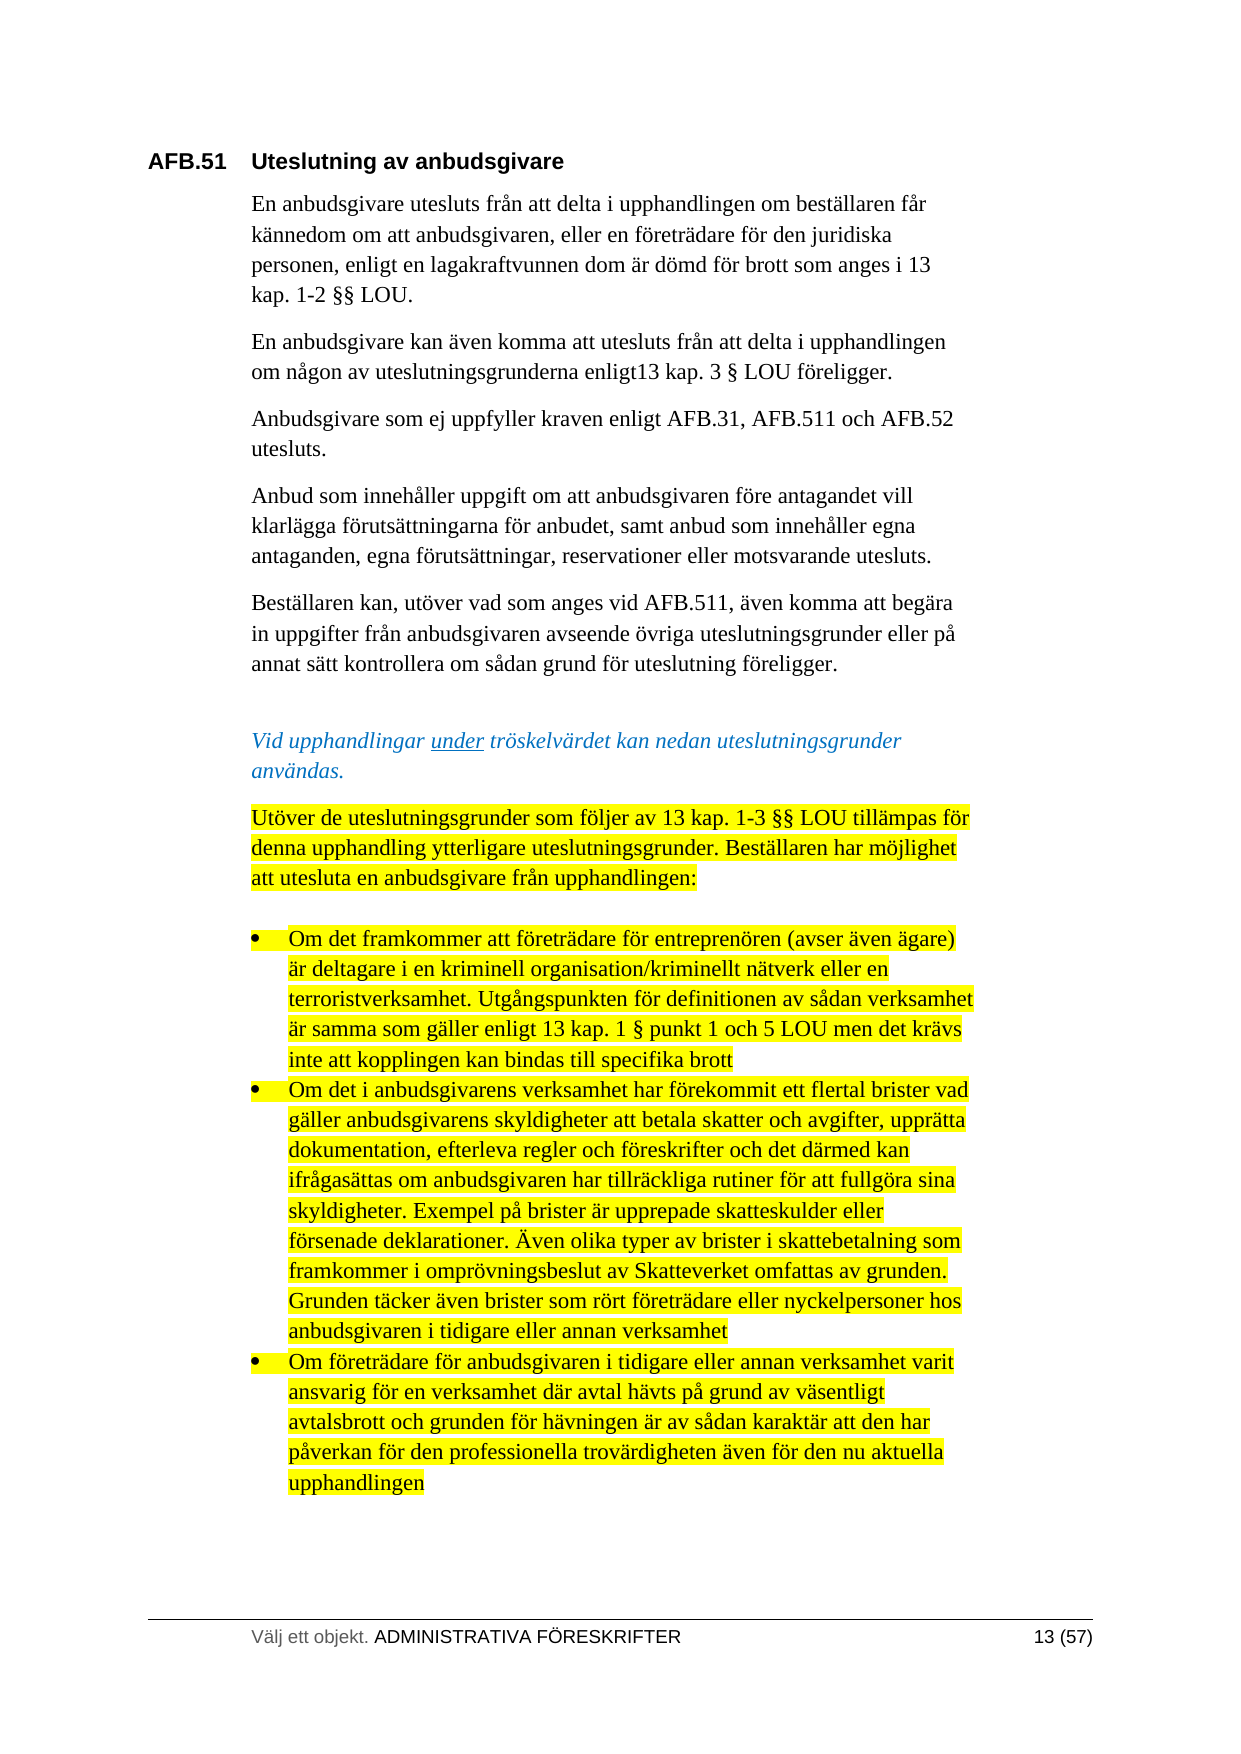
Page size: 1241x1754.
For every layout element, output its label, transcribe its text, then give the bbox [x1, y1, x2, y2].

list Om företrädare för anbudsgivaren i tidigare eller annan verksamhet varit ansvarig för en verksamhet där avtal hävts på grund av väsentligt avtalsbrott och grunden för hävningen är av sådan karaktär att den har påverkan för den professionella trovärdigheten även för den nu aktuella upphandlingen [251, 1348, 974, 1525]
text En anbudsgivare utesluts från att delta i upphandlingen om beställaren får kännedom om att anbudsgivaren, eller en företrädare för den juridiska personen, enligt en lagakraftvunnen dom är dömd för brott som anges i 13 kap. 1-2 §§ LOU. [251, 190, 974, 307]
list Om det i anbudsgivarens verksamhet har förekommit ett flertal brister vad gäller anbudsgivarens skyldigheter att betala skatter och avgifter, upprätta dokumentation, efterleva regler och föreskrifter och det därmed kan ifrågasättas om anbudsgivaren har tillräckliga rutiner för att fullgöra sina skyldigheter. Exempel på brister är upprepade skatteskulder eller försenade deklarationer. Även olika typer av brister i skattebetalning som framkommer i omprövningsbeslut av Skatteverket omfattas av grunden. Grunden täcker även brister som rört företrädare eller nyckelpersoner hos anbudsgivaren i tidigare eller annan verksamhet [251, 1076, 974, 1344]
text En anbudsgivare kan även komma att utesluts från att delta i upphandlingen om någon av uteslutningsgrunderna enligt13 kap. 3 § LOU föreligger. [251, 328, 974, 384]
subtitle AFB.51 Uteslutning av anbudsgivare [148, 148, 974, 174]
text Anbudsgivare som ej uppfyller kraven enligt AFB.31, AFB.511 och AFB.52 utesluts. [251, 405, 974, 462]
text Beställaren kan, utöver vad som anges vid AFB.511, även komma att begära in uppgifter från anbudsgivaren avseende övriga uteslutningsgrunder eller på annat sätt kontrollera om sådan grund för uteslutning föreligger. [251, 589, 974, 706]
text Anbud som innehåller uppgift om att anbudsgivaren före antagandet vill klarlägga förutsättningarna för anbudet, samt anbud som innehåller egna antaganden, egna förutsättningar, reservationer eller motsvarande utesluts. [251, 482, 974, 569]
list Om det framkommer att företrädare för entreprenören (avser även ägare) är deltagare i en kriminell organisation/kriminellt nätverk eller en terroristverksamhet. Utgångspunkten för definitionen av sådan verksamhet är samma som gäller enligt 13 kap. 1 § punkt 1 och 5 LOU men det krävs inte att kopplingen kan bindas till specifika brott [251, 925, 974, 1072]
text Utöver de uteslutningsgrunder som följer av 13 kap. 1-3 §§ LOU tillämpas för denna upphandling ytterligare uteslutningsgrunder. Beställaren har möjlighet att utesluta en anbudsgivare från upphandlingen: [251, 804, 974, 921]
text Vid upphandlingar under tröskelvärdet kan nedan uteslutningsgrunder användas. [251, 727, 974, 783]
